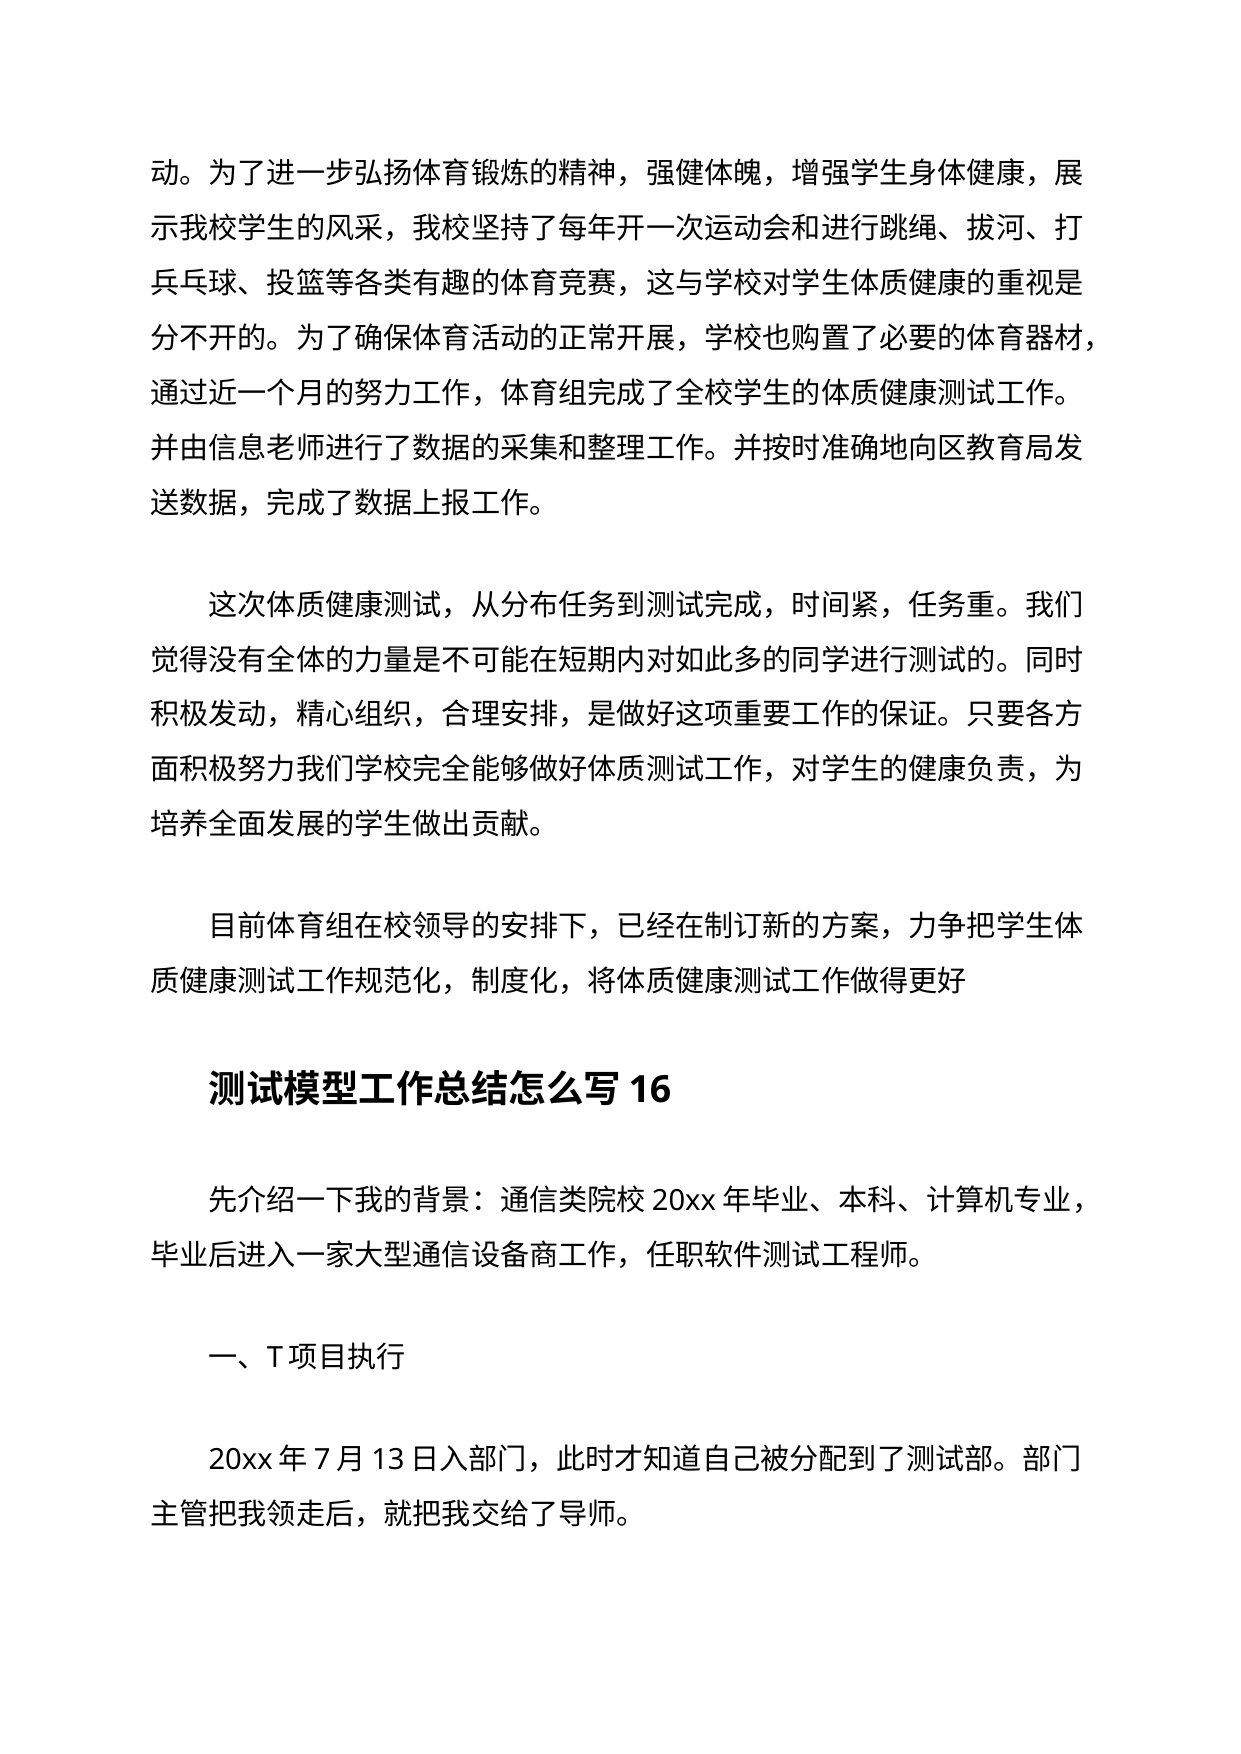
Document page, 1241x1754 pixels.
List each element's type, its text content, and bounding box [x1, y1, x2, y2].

text 先介绍一下我的背景：通信类院校20xx年毕业、本科、计算机专业，毕业后进入一家大型通信设备商工作，任职软件测试工程师。 [150, 1177, 1090, 1274]
text 测试模型工作总结怎么写16 [150, 1059, 1090, 1114]
text 一、T项目执行 [150, 1333, 1090, 1376]
text 目前体育组在校领导的安排下，已经在制订新的方案，力争把学生体质健康测试工作规范化，制度化，将体质健康测试工作做得更好 [150, 902, 1090, 1000]
text 20xx年7月13日入部门，此时才知道自己被分配到了测试部。部门主管把我领走后，就把我交给了导师。 [150, 1436, 1090, 1533]
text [150, 150, 1090, 522]
text 这次体质健康测试，从分布任务到测试完成，时间紧，任务重。我们觉得没有全体的力量是不可能在短期内对如此多的同学进行测试的。同时积极发动，精心组织，合理安排，是做好这项重要工作的保证。只要各方面积极努力我们学校完全能够做好体质测试工作，对学生的健康负责，为培养全面发展的学生做出贡献。 [150, 581, 1090, 843]
